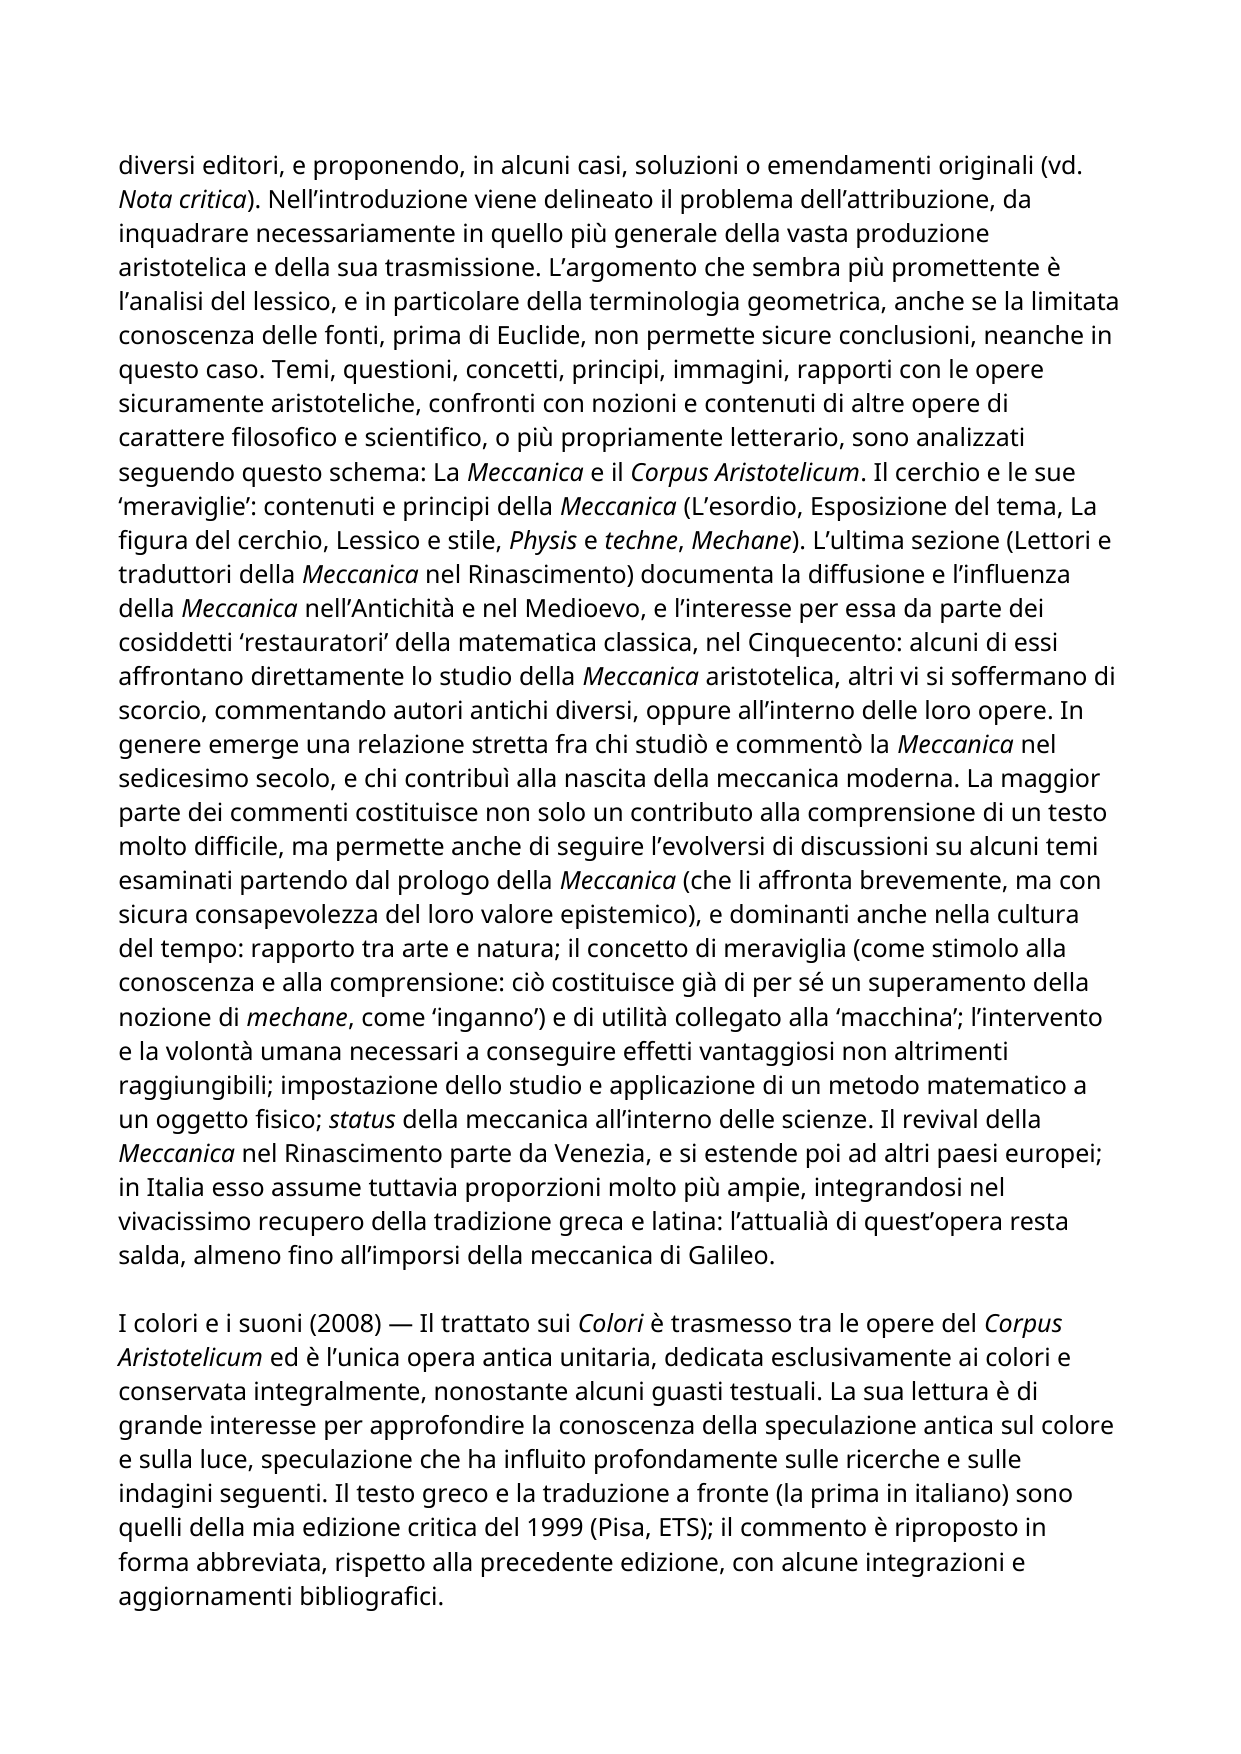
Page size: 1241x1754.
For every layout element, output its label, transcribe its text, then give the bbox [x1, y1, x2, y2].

text I colori e i suoni (2008) — Il trattato sui Colori è trasmesso tra le opere del Corpus Aristotelicum ed è l’unica opera antica unitaria, dedicata esclusivamente ai colori e conservata integralmente, nonostante alcuni guasti testuali. La sua lettura è di grande interesse per approfondire la conoscenza della speculazione antica sul colore e sulla luce, speculazione che ha influito profondamente sulle ricerche e sulle indagini seguenti. Il testo greco e la traduzione a fronte (la prima in italiano) sono quelli della mia edizione critica del 1999 (Pisa, ETS); il commento è riproposto in forma abbreviata, rispetto alla precedente edizione, con alcune integrazioni e aggiornamenti bibliografici. [118, 1306, 1122, 1612]
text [118, 148, 1122, 1272]
